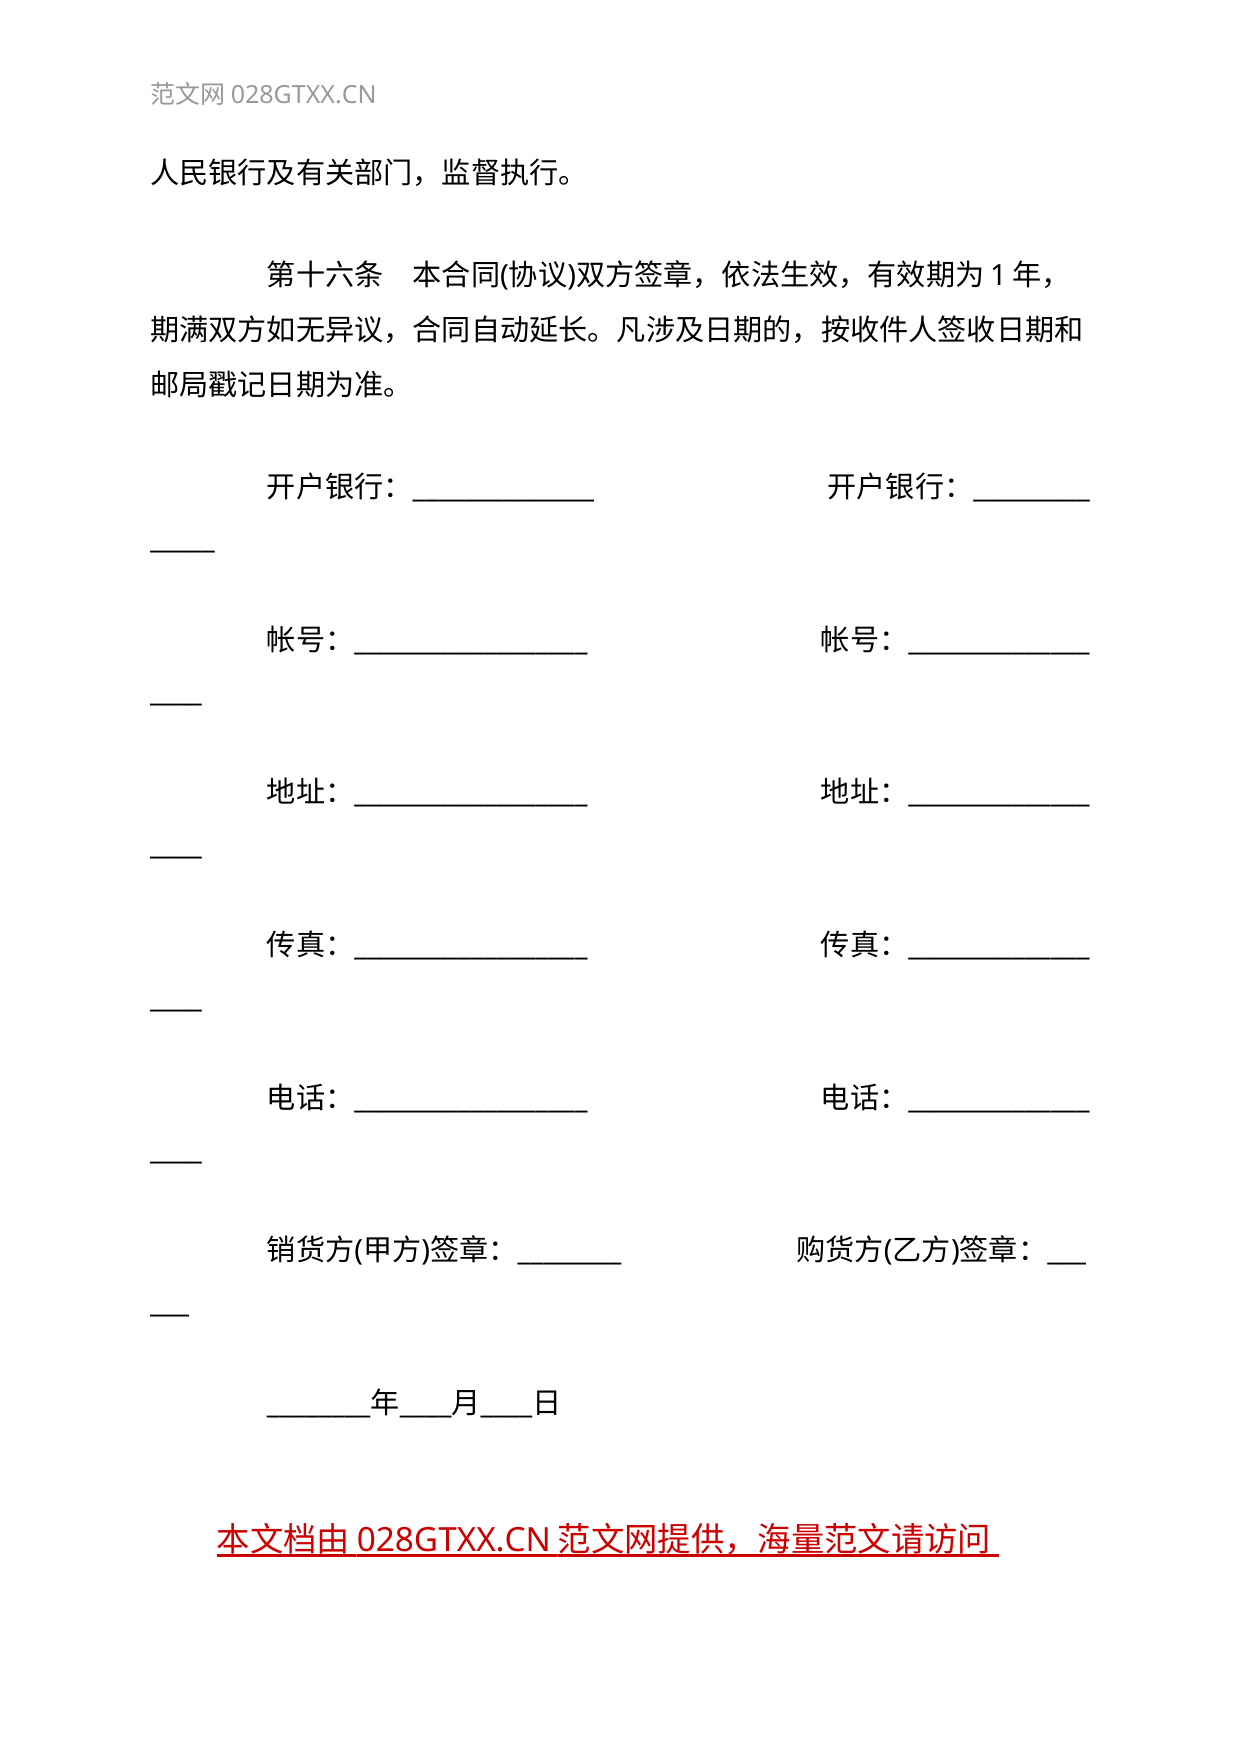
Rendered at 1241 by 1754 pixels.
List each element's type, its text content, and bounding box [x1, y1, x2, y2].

text 地址：__________________ 地址：__________________ [150, 769, 1090, 863]
text 销货方(甲方)签章：________ 购货方(乙方)签章：______ [150, 1227, 1090, 1321]
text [150, 150, 1090, 192]
text 开户银行：______________ 开户银行：______________ [150, 463, 1090, 557]
text 电话：__________________ 电话：__________________ [150, 1074, 1090, 1168]
text 第十六条 本合同(协议)双方签章，依法生效，有效期为1年，期满双方如无异议，合同自动延长。凡涉及日期的，按收件人签收日期和邮局戳记日期为准。 [150, 252, 1090, 404]
text ________年____月____日 [150, 1380, 1090, 1422]
text 传真：__________________ 传真：__________________ [150, 922, 1090, 1016]
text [150, 1513, 1090, 1561]
text 帐号：__________________ 帐号：__________________ [150, 616, 1090, 710]
